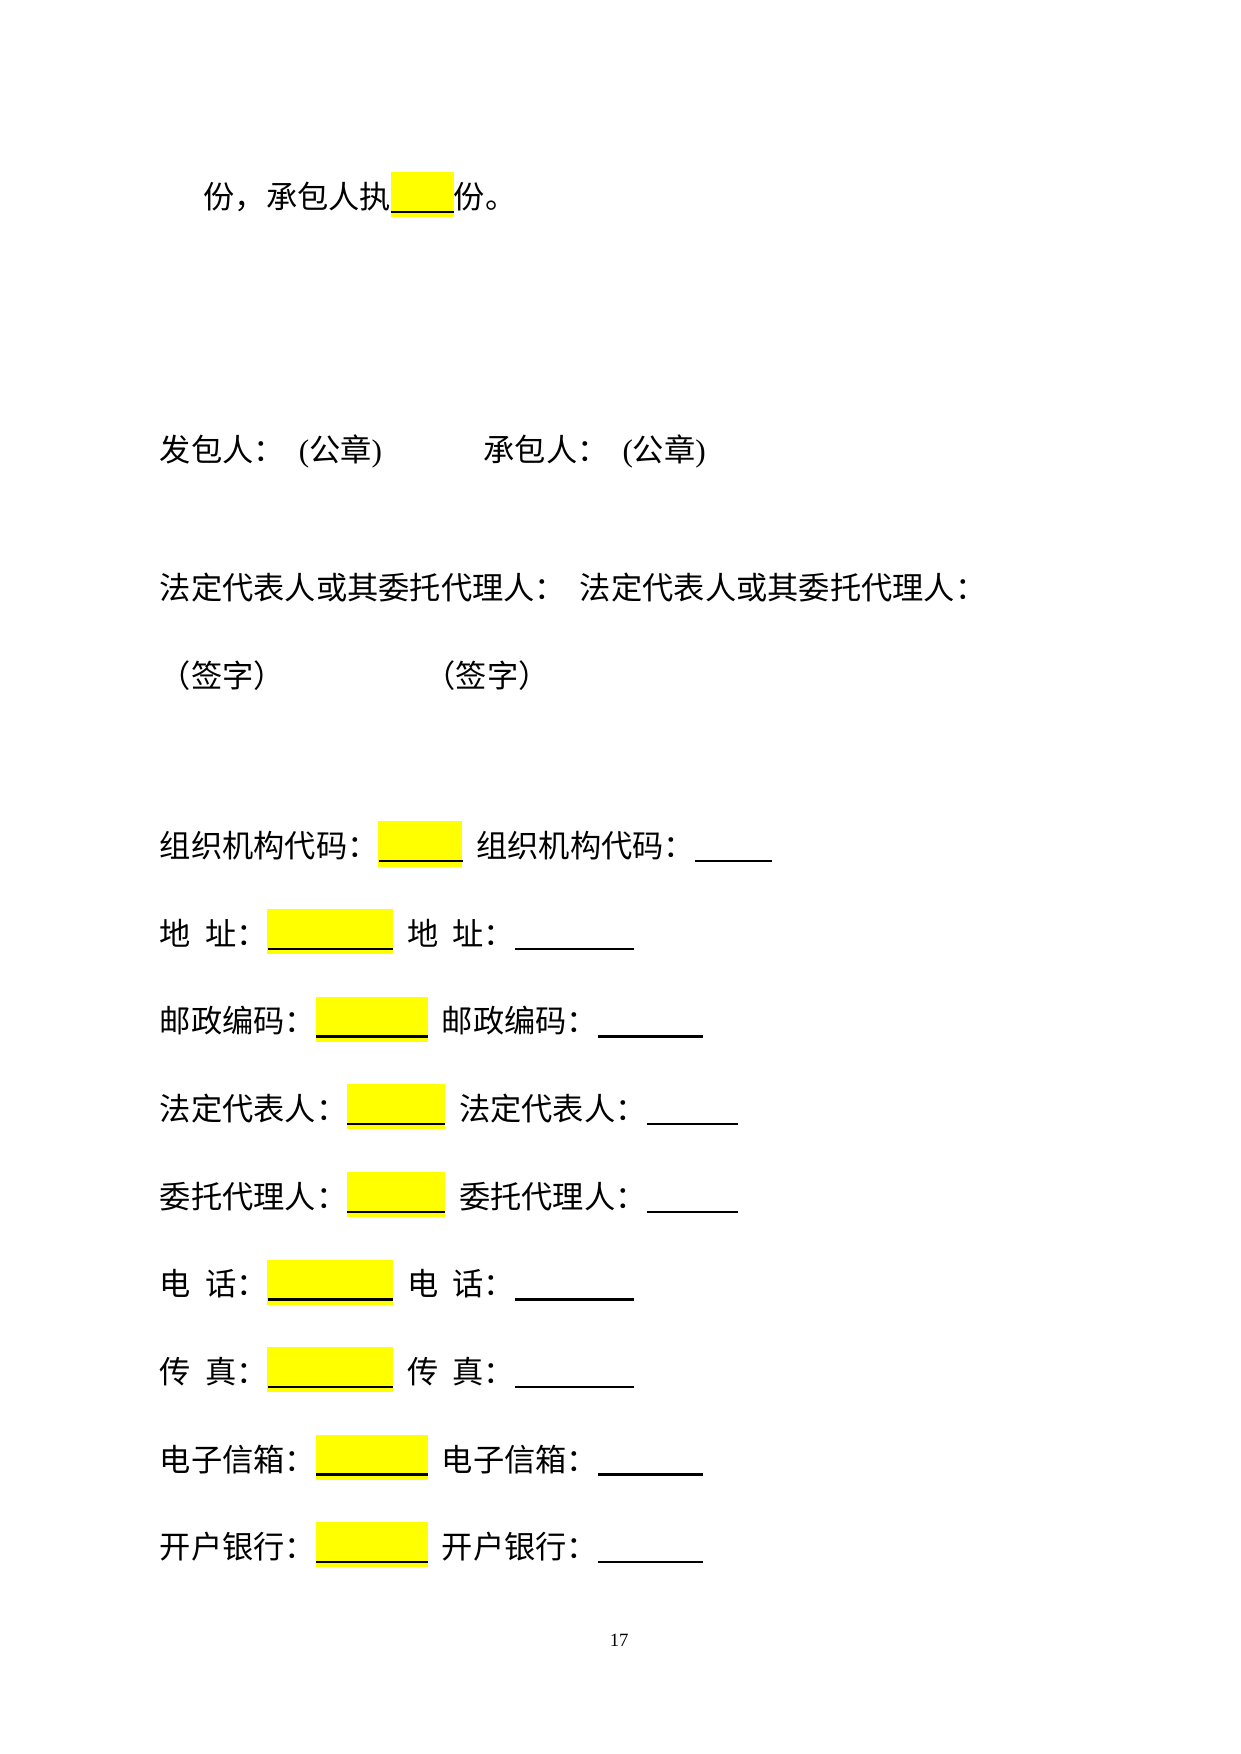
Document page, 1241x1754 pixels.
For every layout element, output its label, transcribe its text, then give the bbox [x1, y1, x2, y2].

text 地 址： 地 址： [159, 899, 1078, 964]
text （签字） （签字） [159, 641, 1078, 706]
text 电子信箱： 电子信箱： [159, 1425, 1078, 1490]
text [203, 162, 1078, 227]
text 发包人： (公章) 承包人： (公章) [159, 415, 1078, 480]
text 开户银行： 开户银行： [159, 1512, 1078, 1577]
text 法定代表人或其委托代理人： 法定代表人或其委托代理人： [159, 553, 1078, 618]
text 委托代理人： 委托代理人： [159, 1162, 1078, 1227]
text 组织机构代码： 组织机构代码： [159, 812, 1078, 877]
text 电 话： 电 话： [159, 1249, 1078, 1314]
text 传 真： 传 真： [159, 1337, 1078, 1402]
text 法定代表人： 法定代表人： [159, 1074, 1078, 1139]
text 邮政编码： 邮政编码： [159, 987, 1078, 1052]
